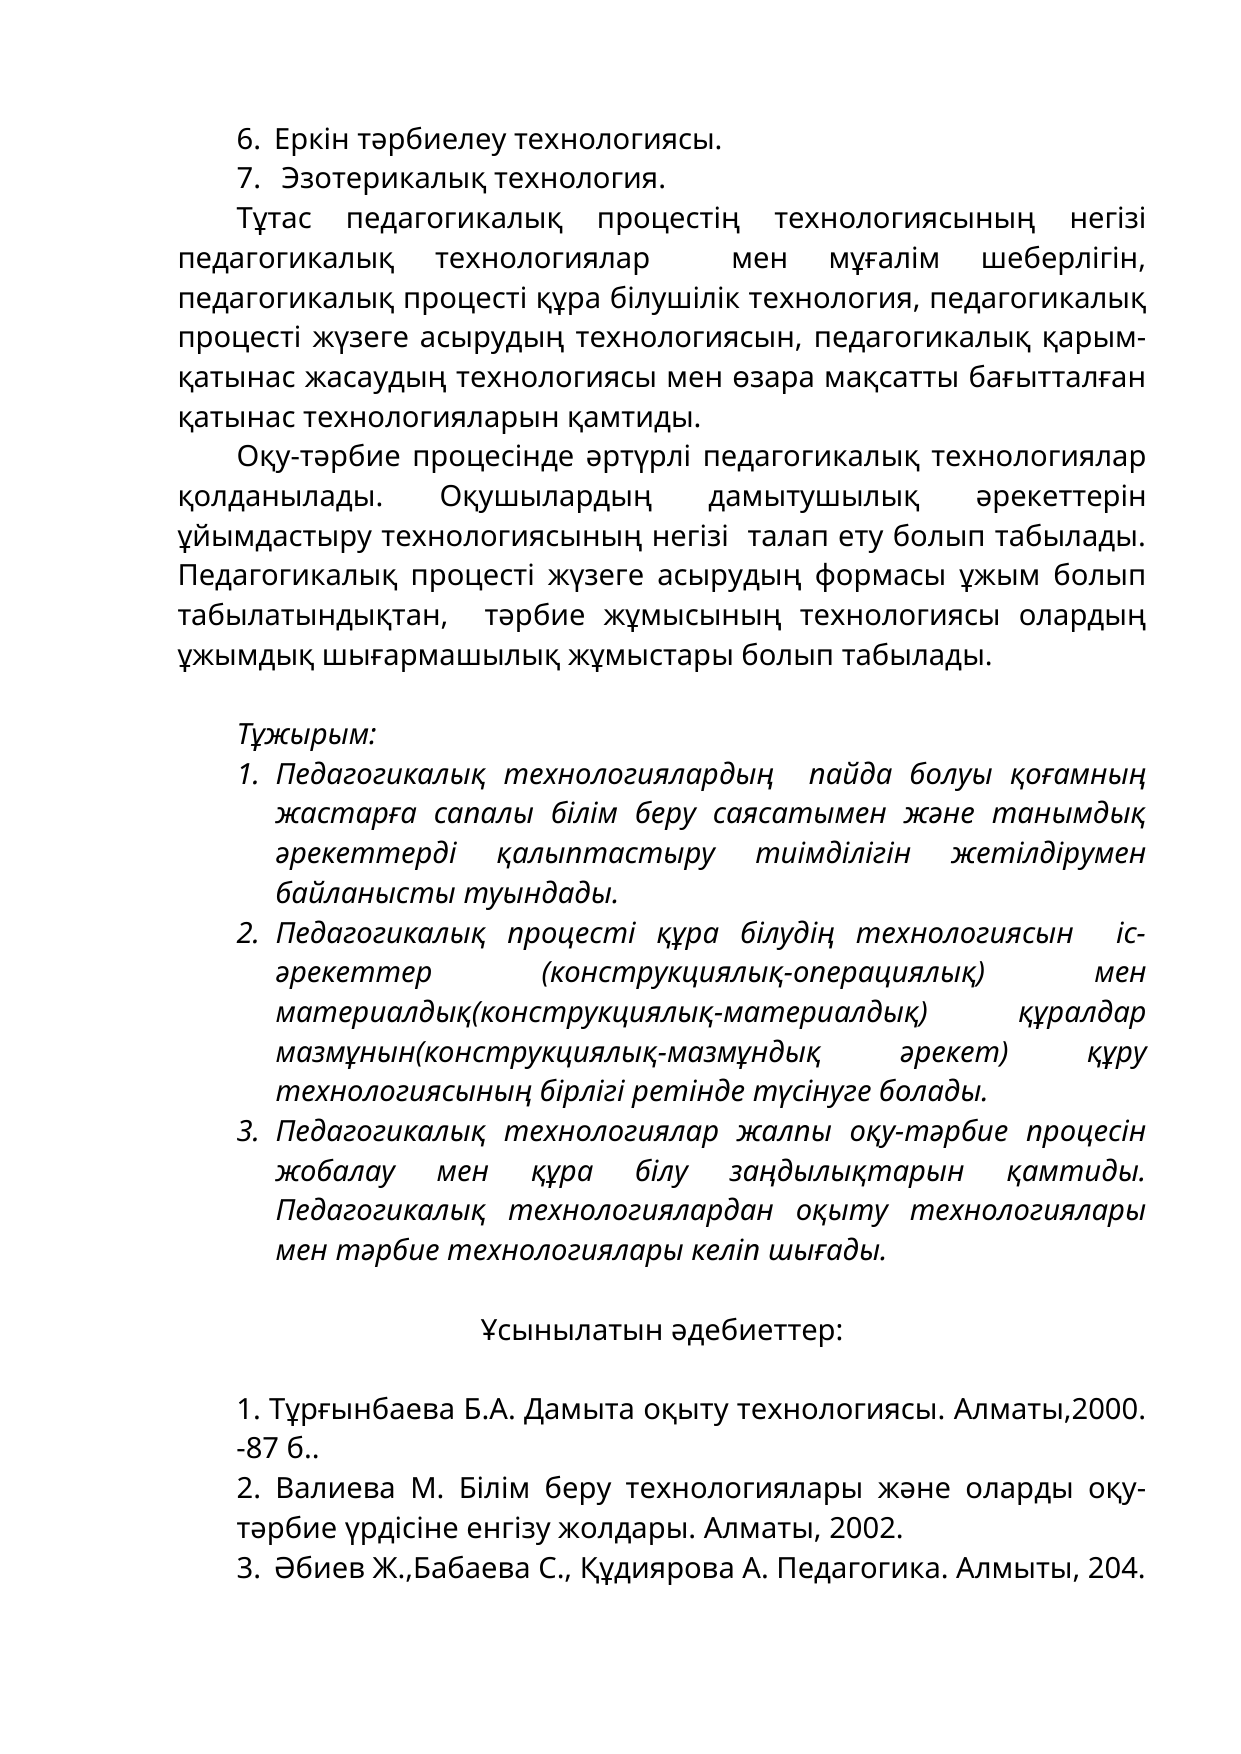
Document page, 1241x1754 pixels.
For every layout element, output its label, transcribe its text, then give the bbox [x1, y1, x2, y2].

text Тұтас педагогикалық процестiң технологиясының негiзi педагогикалық технологиялар мен мұғалiм шеберлiгiн, педагогикалық процестi құра бiлушiлiк технология, педагогикалық процестi жүзеге асырудың технологиясын, педагогикалық қарым-қатынас жасаудың технологиясы мен өзара мақсатты бағытталған қатынас технологияларын қамтиды. [177, 197, 1147, 436]
list Еркiн тәрбиелеу технологиясы. [236, 118, 1147, 158]
list Педагогикалық технологиялар жалпы оқу-тәрбие процесiн жобалау мен құра бiлу заңдылықтарын қамтиды. Педагогикалық технологиялардан оқыту технологиялары мен тәрбие технологиялары келiп шығады. [236, 1110, 1147, 1269]
list Әбиев Ж.,Бабаева С., Құдиярова А. Педагогика. Алмыты, 204. [236, 1547, 1147, 1587]
list Эзотерикалық технология. [236, 158, 1147, 197]
text 1. Тұрғынбаева Б.А. Дамыта оқыту технологиясы. Алматы,2000. -87 б.. [236, 1388, 1147, 1467]
text Тұжырым: [236, 713, 1147, 753]
text Ұсынылатын әдебиеттер: [177, 1309, 1147, 1348]
list Педагогикалық процестi құра бiлудiң технологиясын iс-әрекеттер (конструкциялық-операциялық) мен материалдық(конструкциялық-материалдық) құралдар мазмұнын(конструкциялық-мазмұндық әрекет) құру технологиясының бiрлiгi ретiнде түсiнуге болады. [236, 912, 1147, 1110]
text 2. Валиева М. Бiлiм беру технологиялары және оларды оқу-тәрбие үрдiсiне енгiзу жолдары. Алматы, 2002. [236, 1467, 1147, 1547]
list Педагогикалық технологиялардың пайда болуы қоғамның жастарға сапалы бiлiм беру саясатымен және танымдық әрекеттердi қалыптастыру тиiмдiлiгiн жетiлдiрумен байланысты туындады. [236, 753, 1147, 912]
text Оқу-тәрбие процесiнде әртүрлi педагогикалық технологиялар қолданылады. Оқушылардың дамытушылық әрекеттерiн ұйымдастыру технологиясының негiзi талап ету болып табылады. Педагогикалық процестi жүзеге асырудың формасы ұжым болып табылатындықтан, тәрбие жұмысының технологиясы олардың ұжымдық шығармашылық жұмыстары болып табылады. [177, 436, 1147, 674]
